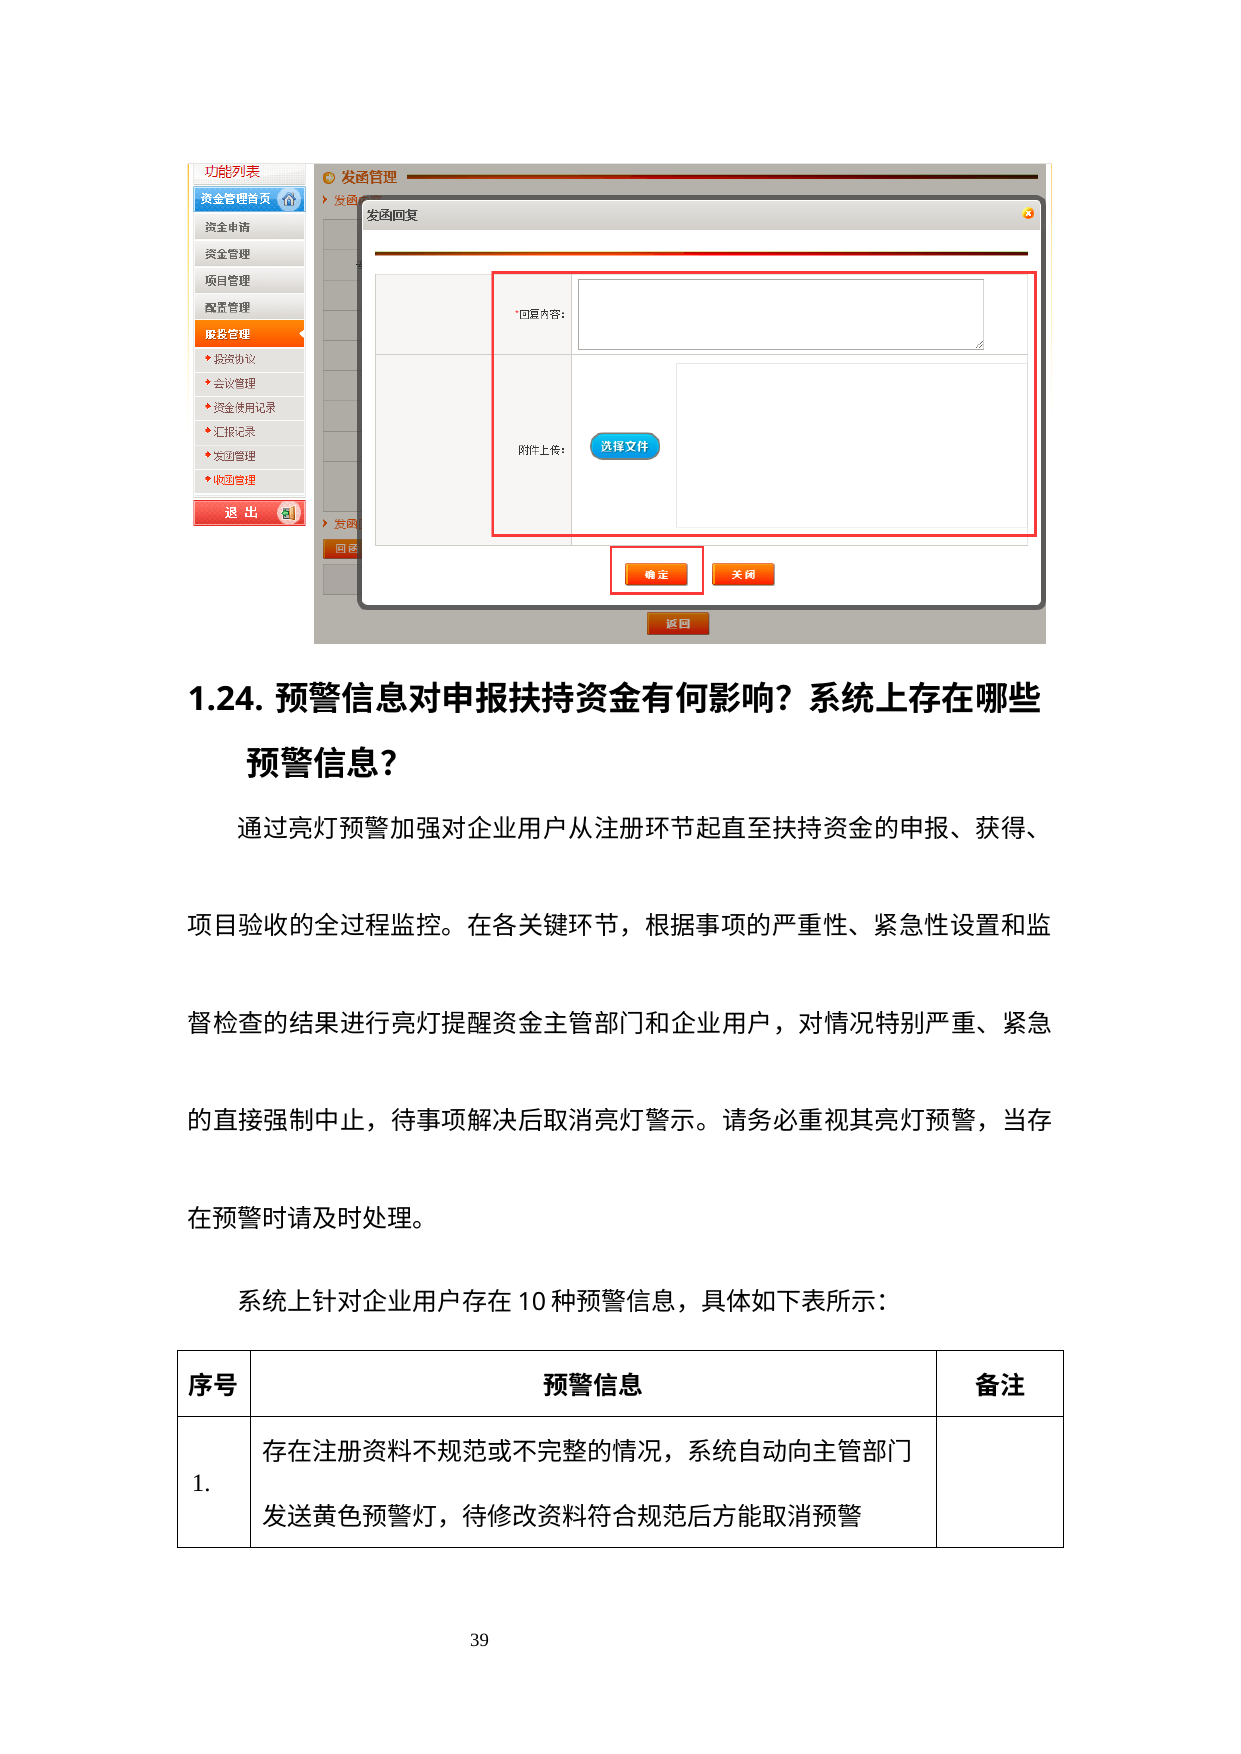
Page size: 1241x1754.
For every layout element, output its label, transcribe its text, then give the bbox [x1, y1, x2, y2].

table_cell [178, 1417, 250, 1547]
table_header 预警信息 [251, 1351, 936, 1416]
table_header 序号 [178, 1351, 250, 1416]
text 通过亮灯预警加强对企业用户从注册环节起直至扶持资金的申报、获得、项目验收的全过程监控。在各关键环节，根据事项的严重性、紧急性设置和监督检查的结果进行亮灯提醒资金主管部门和企业用户，对情况特别严重、紧急的直接强制中止，待事项解决后取消亮灯警示。请务必重视其亮灯预警，当存在预警时请及时处理。 [187, 794, 1053, 1249]
picture [187, 162, 1052, 647]
text 系统上针对企业用户存在10种预警信息，具体如下表所示： [187, 1267, 1053, 1332]
table_cell 存在注册资料不规范或不完整的情况，系统自动向主管部门发送黄色预警灯，待修改资料符合规范后方能取消预警 [251, 1417, 936, 1547]
table_cell [937, 1417, 1063, 1547]
list 预警信息对申报扶持资金有何影响？系统上存在哪些预警信息？ [187, 664, 1053, 794]
table_header 备注 [937, 1351, 1063, 1416]
